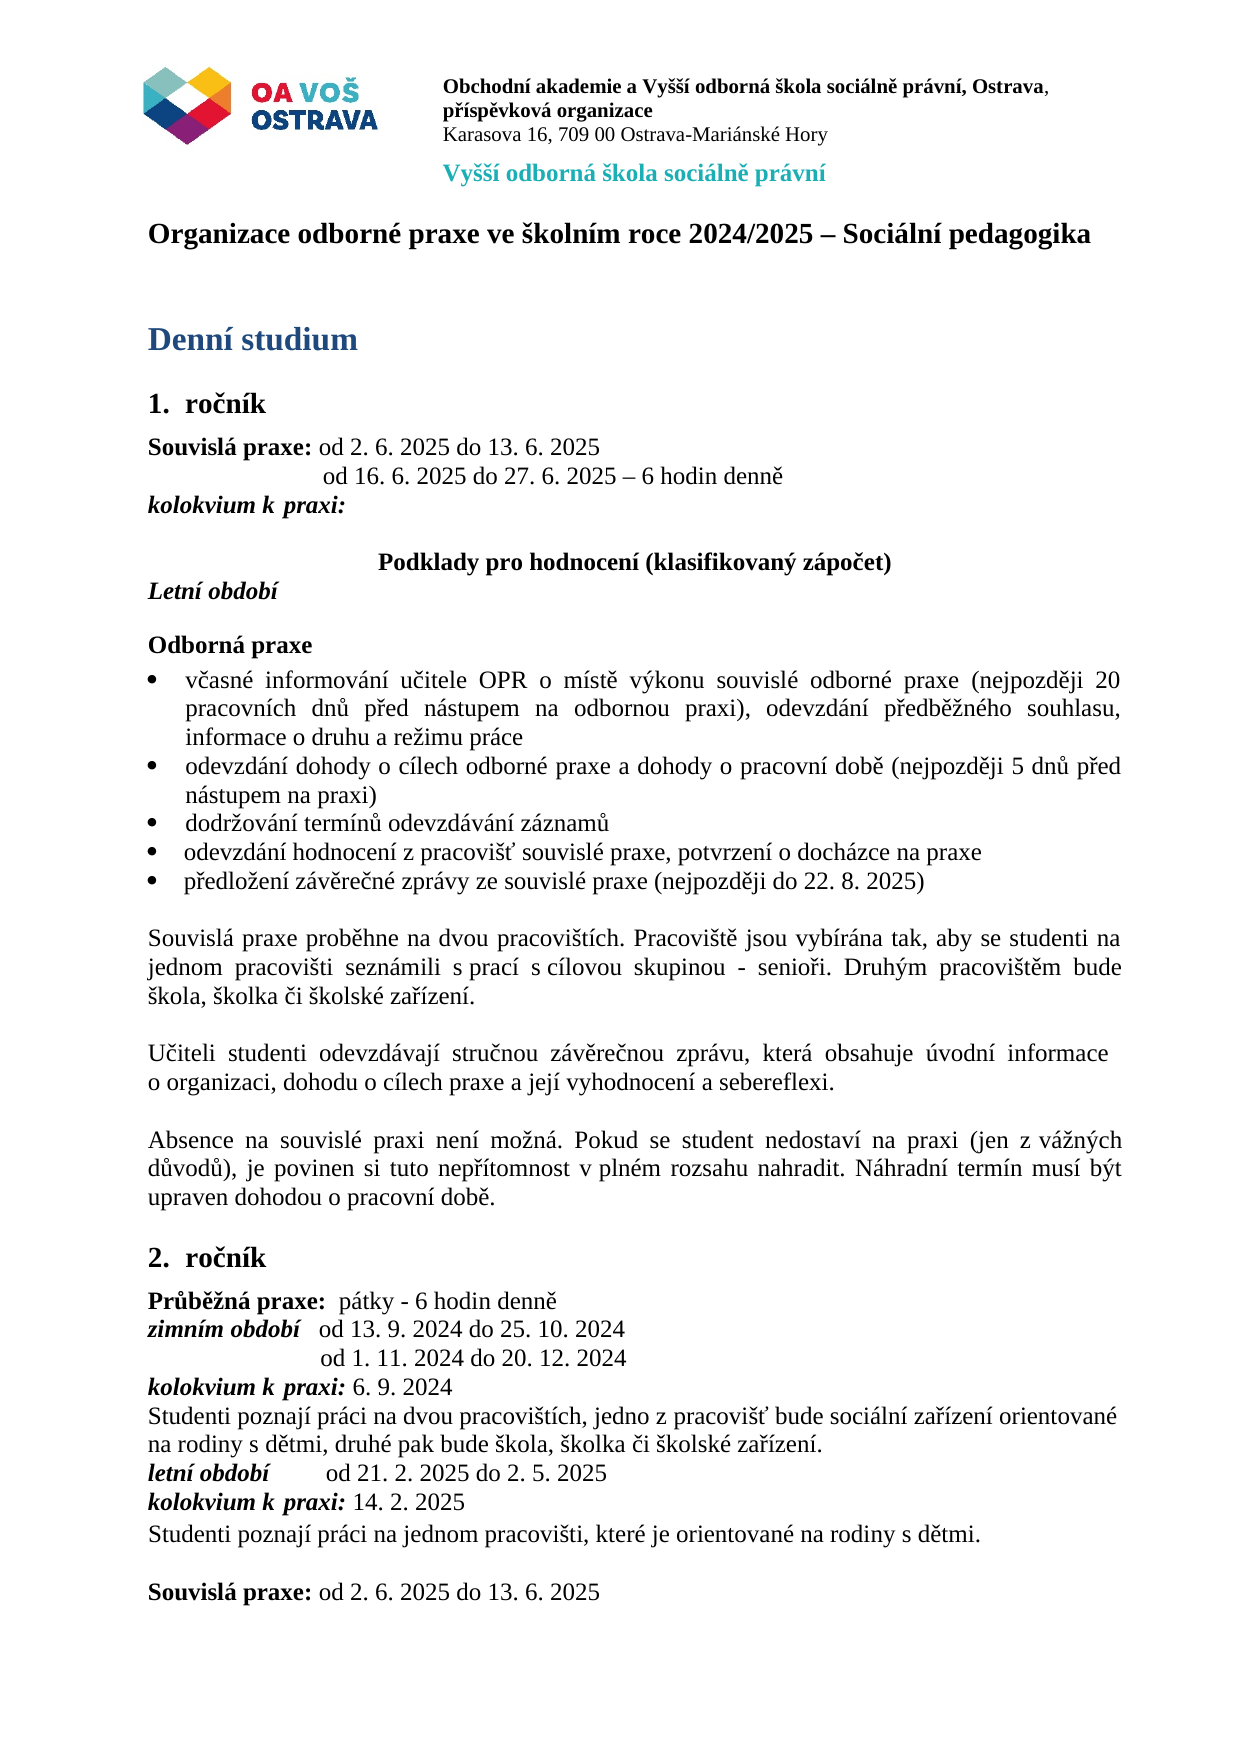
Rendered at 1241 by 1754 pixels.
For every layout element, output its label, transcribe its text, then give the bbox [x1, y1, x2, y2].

subtitle Denní studium [148, 319, 1122, 357]
text Letní období [148, 576, 1122, 605]
list odevzdání dohody o cílech odborné praxe a dohody o pracovní době (nejpozději 5 dnů před nástupem na praxi) [148, 751, 1122, 808]
text Učiteli studenti odevzdávají stručnou závěrečnou zprávu, která obsahuje úvodní informace o organizaci, dohodu o cílech praxe a její vyhodnocení a sebereflexi. [148, 1038, 1122, 1096]
subtitle Organizace odborné praxe ve školním roce 2024/2025 – Sociální pedagogika [148, 216, 1122, 249]
list dodržování termínů odevzdávání záznamů [148, 808, 1122, 837]
text od 1. 11. 2024 do 20. 12. 2024 [148, 1343, 1122, 1372]
subtitle Odborná praxe [148, 630, 1122, 658]
text Souvislá praxe proběhne na dvou pracovištích. Pracoviště jsou vybírána tak, aby se studenti na jednom pracovišti seznámili s prací s cílovou skupinou - senioři. Druhým pracovištěm bude škola, školka či školské zařízení. [148, 923, 1122, 1010]
text Studenti poznají práci na jednom pracovišti, které je orientované na rodiny s dětmi. [148, 1519, 1122, 1548]
text letní období od 21. 2. 2025 do 2. 5. 2025 [148, 1458, 1122, 1487]
text Absence na souvislé praxi není možná. Pokud se student nedostaví na praxi (jen z vážných důvodů), je povinen si tuto nepřítomnost v plném rozsahu nahradit. Náhradní termín musí být upraven dohodou o pracovní době. [148, 1125, 1122, 1211]
text kolokvium k praxi: 14. 2. 2025 [148, 1487, 1122, 1516]
list odevzdání hodnocení z pracovišť souvislé praxe, potvrzení o docházce na praxe [148, 837, 1122, 866]
text Studenti poznají práci na dvou pracovištích, jedno z pracovišť bude sociální zařízení orientované na rodiny s dětmi, druhé pak bude škola, školka či školské zařízení. [148, 1401, 1122, 1458]
text Souvislá praxe: od 2. 6. 2025 do 13. 6. 2025 [148, 432, 1122, 461]
text kolokvium k praxi: [148, 490, 1122, 518]
picture [141, 52, 380, 159]
list ročník [148, 386, 1122, 420]
list ročník [148, 1240, 1122, 1273]
text kolokvium k praxi: 6. 9. 2024 [148, 1372, 1122, 1401]
text od 16. 6. 2025 do 27. 6. 2025 – 6 hodin denně [148, 461, 1122, 490]
text Souvislá praxe: od 2. 6. 2025 do 13. 6. 2025 [148, 1577, 1122, 1606]
list včasné informování učitele OPR o místě výkonu souvislé odborné praxe (nejpozději 20 pracovních dnů před nástupem na odbornou praxi), odevzdání předběžného souhlasu, informace o druhu a režimu práce [148, 665, 1122, 751]
list předložení závěrečné zprávy ze souvislé praxe (nejpozději do 22. 8. 2025) [148, 866, 1122, 895]
text Průběžná praxe: pátky - 6 hodin denně [148, 1286, 1122, 1314]
text Podklady pro hodnocení (klasifikovaný zápočet) [148, 547, 1122, 576]
text zimním období od 13. 9. 2024 do 25. 10. 2024 [148, 1314, 1122, 1343]
